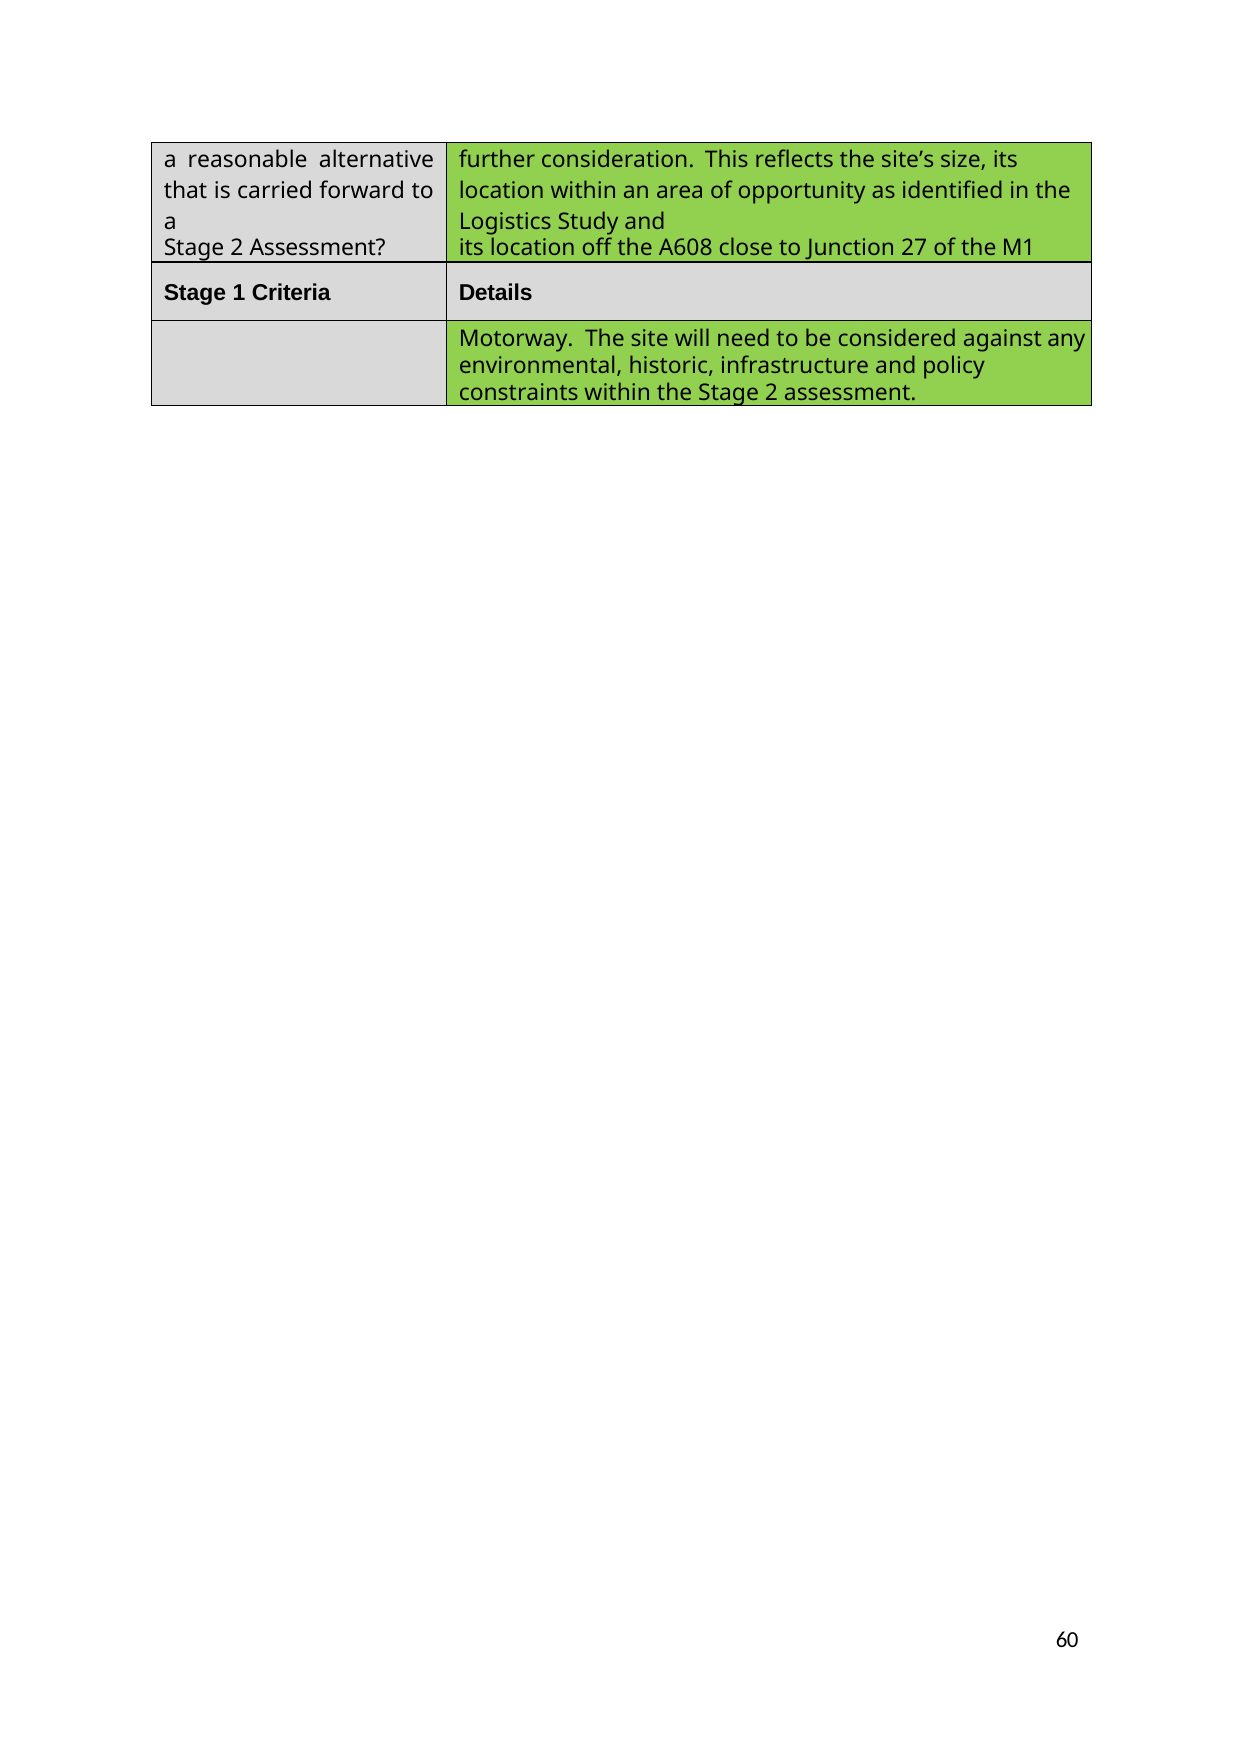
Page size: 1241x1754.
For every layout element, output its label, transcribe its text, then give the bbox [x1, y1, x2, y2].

table_header Stage 1 Criteria [152, 263, 446, 320]
table_cell [152, 321, 446, 405]
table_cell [447, 143, 1091, 261]
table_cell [152, 143, 446, 261]
table_cell Motorway. The site will need to be considered against any environmental, historic, infrastructure and policy constraints within the Stage 2 assessment. [447, 321, 1091, 405]
table_header Details [447, 263, 1091, 320]
